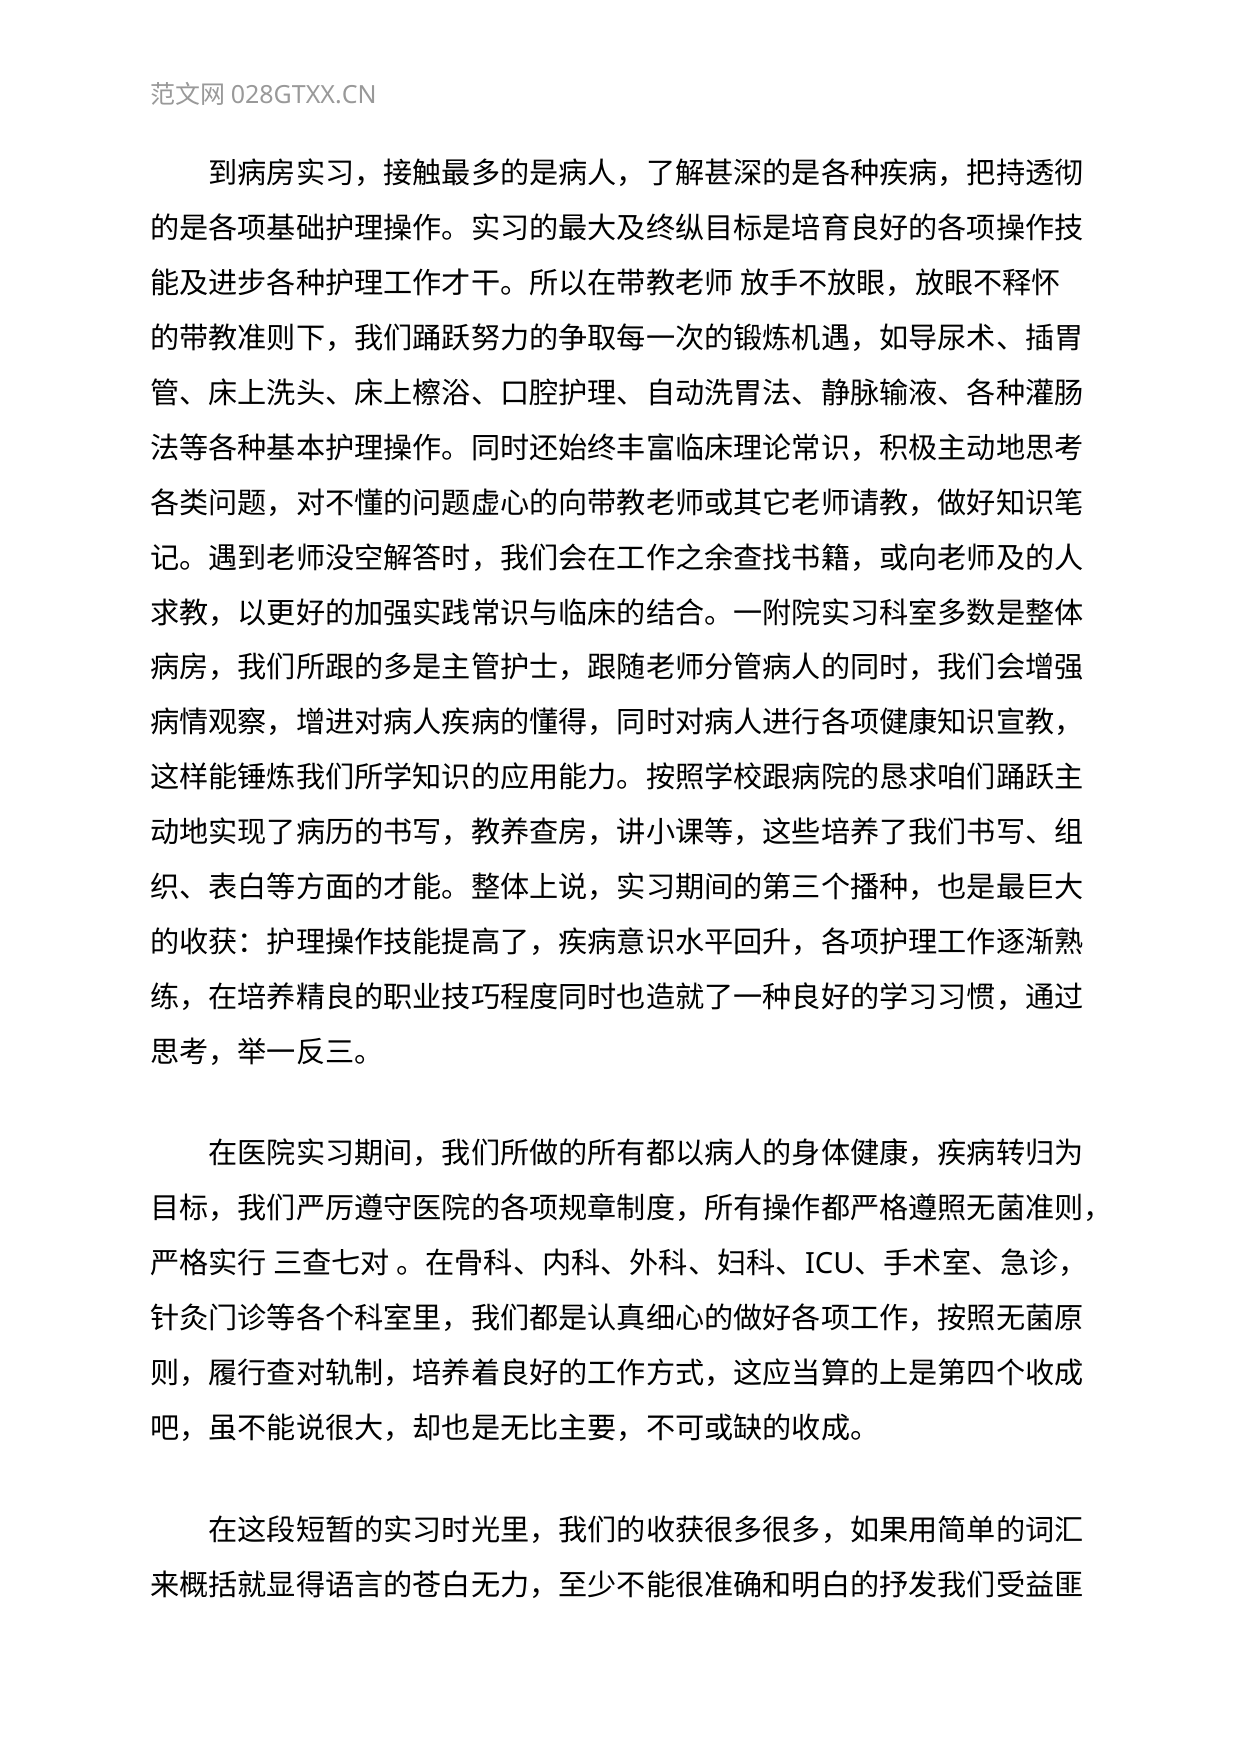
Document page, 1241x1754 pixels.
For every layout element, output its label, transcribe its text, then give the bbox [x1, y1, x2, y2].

text 在医院实习期间，我们所做的所有都以病人的身体健康，疾病转归为目标，我们严厉遵守医院的各项规章制度，所有操作都严格遵照无菌准则，严格实行 三查七对 。在骨科、内科、外科、妇科、ICU、手术室、急诊，针灸门诊等各个科室里，我们都是认真细心的做好各项工作，按照无菌原则，履行查对轨制，培养着良好的工作方式，这应当算的上是第四个收成吧，虽不能说很大，却也是无比主要，不可或缺的收成。 [150, 1130, 1090, 1447]
text 到病房实习，接触最多的是病人，了解甚深的是各种疾病，把持透彻的是各项基础护理操作。实习的最大及终纵目标是培育良好的各项操作技能及进步各种护理工作才干。所以在带教老师 放手不放眼，放眼不释怀 的带教准则下，我们踊跃努力的争取每一次的锻炼机遇，如导尿术、插胃管、床上洗头、床上檫浴、口腔护理、自动洗胃法、静脉输液、各种灌肠法等各种基本护理操作。同时还始终丰富临床理论常识，积极主动地思考各类问题，对不懂的问题虚心的向带教老师或其它老师请教，做好知识笔记。遇到老师没空解答时，我们会在工作之余查找书籍，或向老师及的人求教，以更好的加强实践常识与临床的结合。一附院实习科室多数是整体病房，我们所跟的多是主管护士，跟随老师分管病人的同时，我们会增强病情观察，增进对病人疾病的懂得，同时对病人进行各项健康知识宣教，这样能锤炼我们所学知识的应用能力。按照学校跟病院的恳求咱们踊跃主动地实现了病历的书写，教养查房，讲小课等，这些培养了我们书写、组织、表白等方面的才能。整体上说，实习期间的第三个播种，也是最巨大的收获：护理操作技能提高了，疾病意识水平回升，各项护理工作逐渐熟练，在培养精良的职业技巧程度同时也造就了一种良好的学习习惯，通过思考，举一反三。 [150, 150, 1090, 1071]
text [150, 1506, 1090, 1604]
